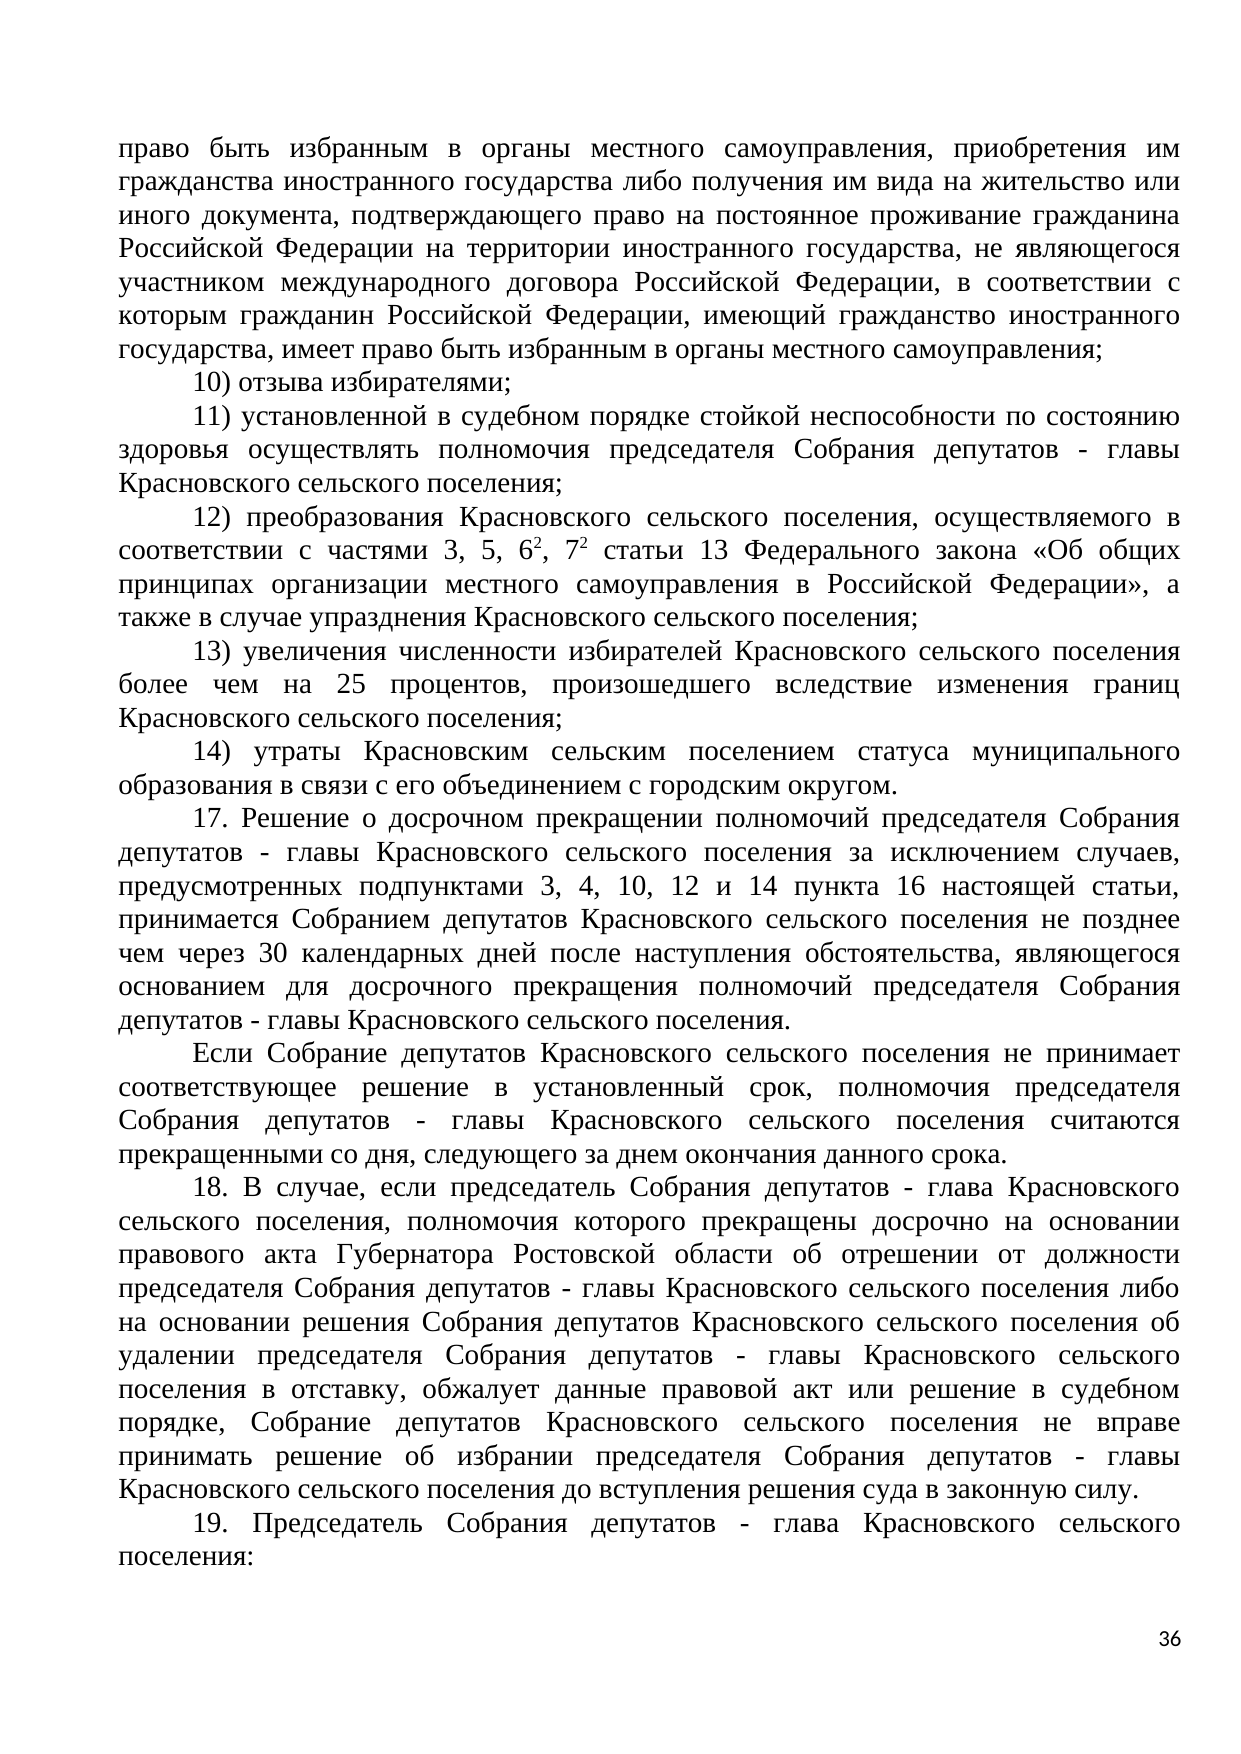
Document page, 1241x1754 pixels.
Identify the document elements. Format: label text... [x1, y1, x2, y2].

text 12) преобразования Красновского сельского поселения, осуществляемого в соответствии с частями 3, 5, 62, 72 статьи 13 Федерального закона «Об общих принципах организации местного самоуправления в Российской Федерации», а также в случае упразднения Красновского сельского поселения; [118, 499, 1181, 633]
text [118, 130, 1181, 364]
text 17. Решение о досрочном прекращении полномочий председателя Собрания депутатов - главы Красновского сельского поселения за исключением случаев, предусмотренных подпунктами 3, 4, 10, 12 и 14 пункта 16 настоящей статьи, принимается Собранием депутатов Красновского сельского поселения не позднее чем через 30 календарных дней после наступления обстоятельства, являющегося основанием для досрочного прекращения полномочий председателя Собрания депутатов - главы Красновского сельского поселения. [118, 801, 1181, 1035]
text 10) отзыва избирателями; [118, 364, 1181, 398]
text 11) установленной в судебном порядке стойкой неспособности по состоянию здоровья осуществлять полномочия председателя Собрания депутатов - главы Красновского сельского поселения; [118, 398, 1181, 499]
text 14) утраты Красновским сельским поселением статуса муниципального образования в связи с его объединением с городским округом. [118, 733, 1181, 801]
text Если Собрание депутатов Красновского сельского поселения не принимает соответствующее решение в установленный срок, полномочия председателя Собрания депутатов - главы Красновского сельского поселения считаются прекращенными со дня, следующего за днем окончания данного срока. [118, 1035, 1181, 1169]
text 18. В случае, если председатель Собрания депутатов - глава Красновского сельского поселения, полномочия которого прекращены досрочно на основании правового акта Губернатора Ростовской области об отрешении от должности председателя Собрания депутатов - главы Красновского сельского поселения либо на основании решения Собрания депутатов Красновского сельского поселения об удалении председателя Собрания депутатов - главы Красновского сельского поселения в отставку, обжалует данные правовой акт или решение в судебном порядке, Собрание депутатов Красновского сельского поселения не вправе принимать решение об избрании председателя Собрания депутатов - главы Красновского сельского поселения до вступления решения суда в законную силу. [118, 1169, 1181, 1505]
text 13) увеличения численности избирателей Красновского сельского поселения более чем на 25 процентов, произошедшего вследствие изменения границ Красновского сельского поселения; [118, 633, 1181, 733]
text 19. Председатель Собрания депутатов - глава Красновского сельского поселения: [118, 1505, 1181, 1572]
